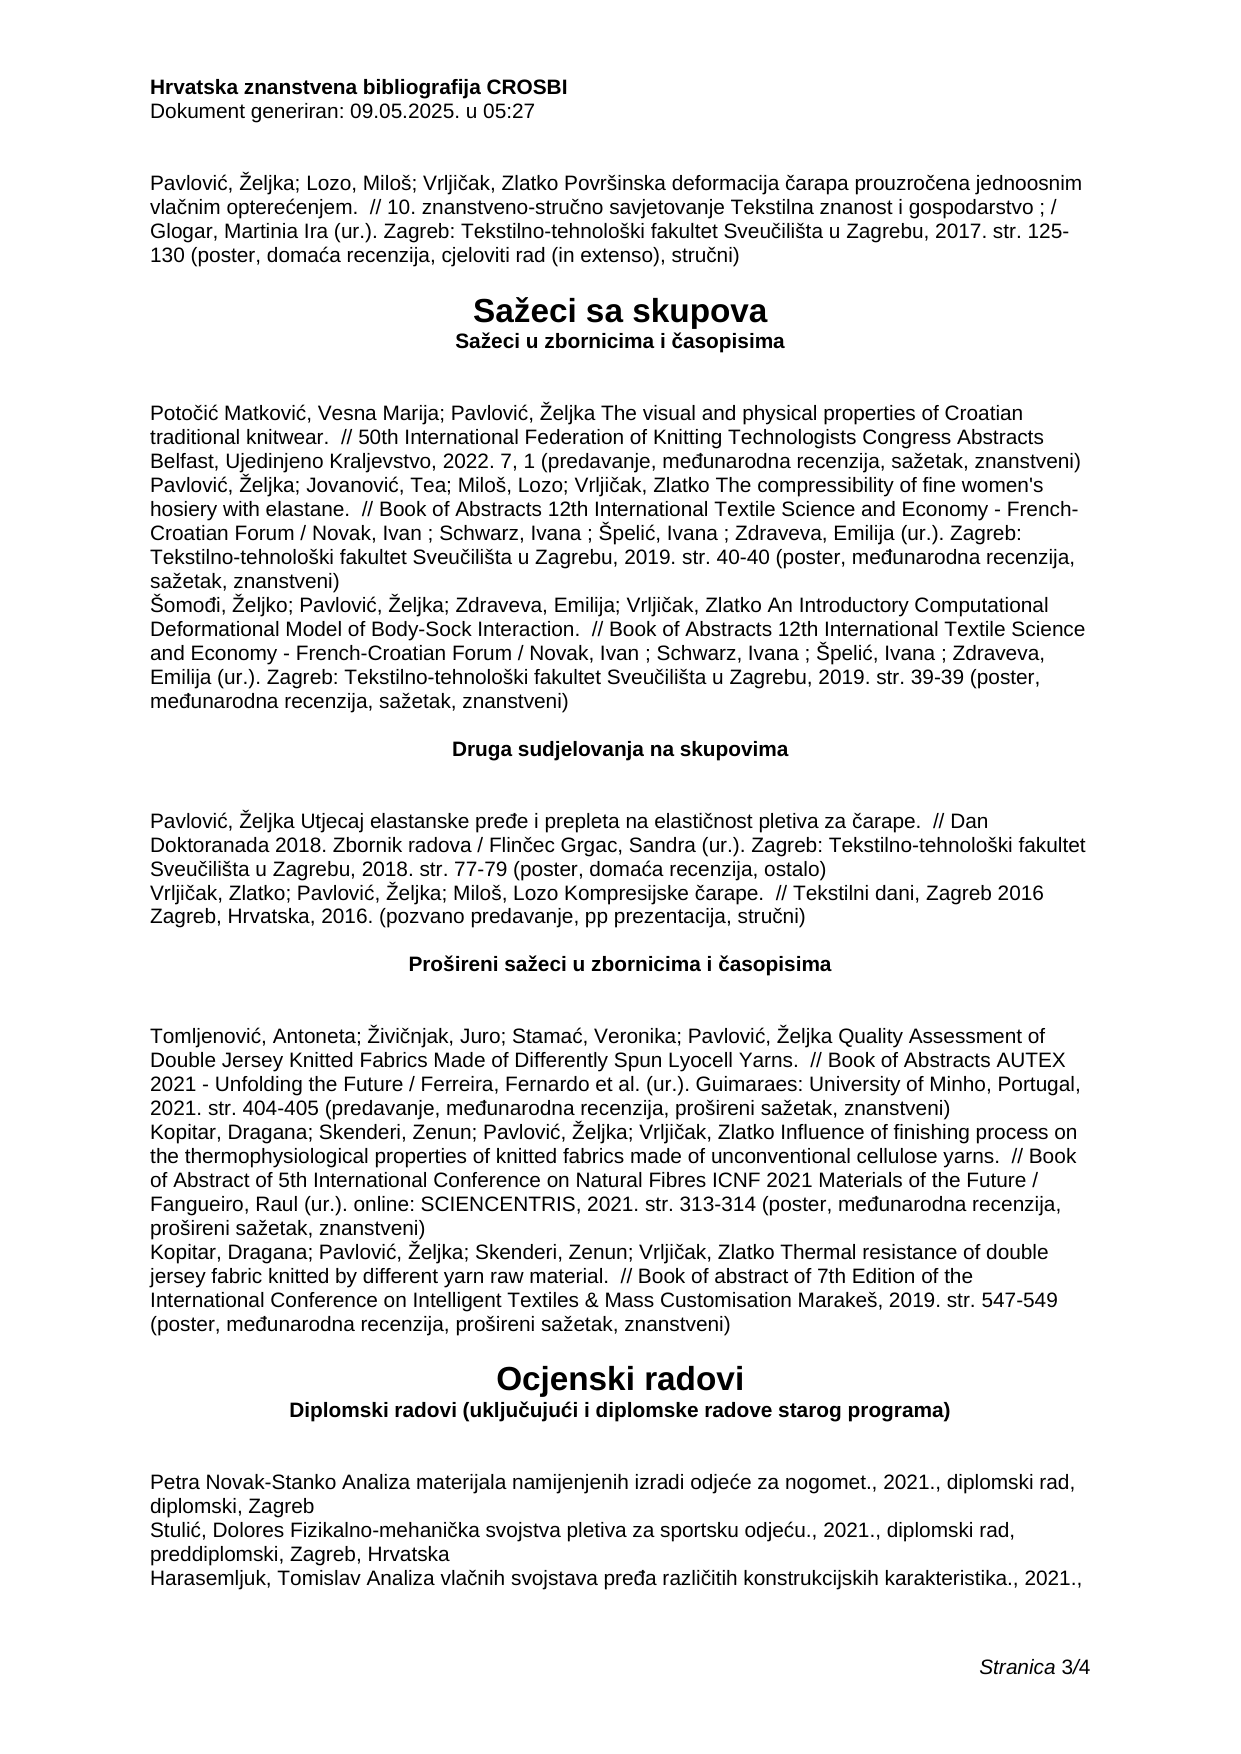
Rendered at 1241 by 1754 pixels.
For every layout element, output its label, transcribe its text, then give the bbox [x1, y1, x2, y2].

subtitle Sažeci u zbornicima i časopisima [150, 329, 1090, 353]
subtitle Druga sudjelovanja na skupovima [150, 737, 1090, 761]
text Vrljičak, Zlatko; Pavlović, Željka; Miloš, Lozo [150, 880, 1090, 928]
text Kopitar, Dragana; Skenderi, Zenun; Pavlović, Željka; Vrljičak, Zlatko [150, 1120, 1090, 1240]
subtitle Ocjenski radovi [150, 1359, 1090, 1398]
subtitle Sažeci sa skupova [150, 291, 1090, 329]
text Kopitar, Dragana; Pavlović, Željka; Skenderi, Zenun; Vrljičak, Zlatko [150, 1240, 1090, 1336]
text Potočić Matković, Vesna Marija; Pavlović, Željka [150, 401, 1090, 473]
text Pavlović, Željka [150, 808, 1090, 880]
text Pavlović, Željka; Lozo, Miloš; Vrljičak, Zlatko [150, 171, 1090, 267]
text Šomođi, Željko; Pavlović, Željka; Zdraveva, Emilija; Vrljičak, Zlatko [150, 593, 1090, 713]
subtitle Prošireni sažeci u zbornicima i časopisima [150, 952, 1090, 976]
text Tomljenović, Antoneta; Živičnjak, Juro; Stamać, Veronika; Pavlović, Željka [150, 1024, 1090, 1120]
text Pavlović, Željka; Jovanović, Tea; Miloš, Lozo; Vrljičak, Zlatko [150, 473, 1090, 593]
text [150, 1566, 1090, 1589]
subtitle Diplomski radovi (uključujući i diplomske radove starog programa) [150, 1398, 1090, 1422]
text Stulić, Dolores [150, 1518, 1090, 1566]
text Petra Novak-Stanko [150, 1470, 1090, 1518]
